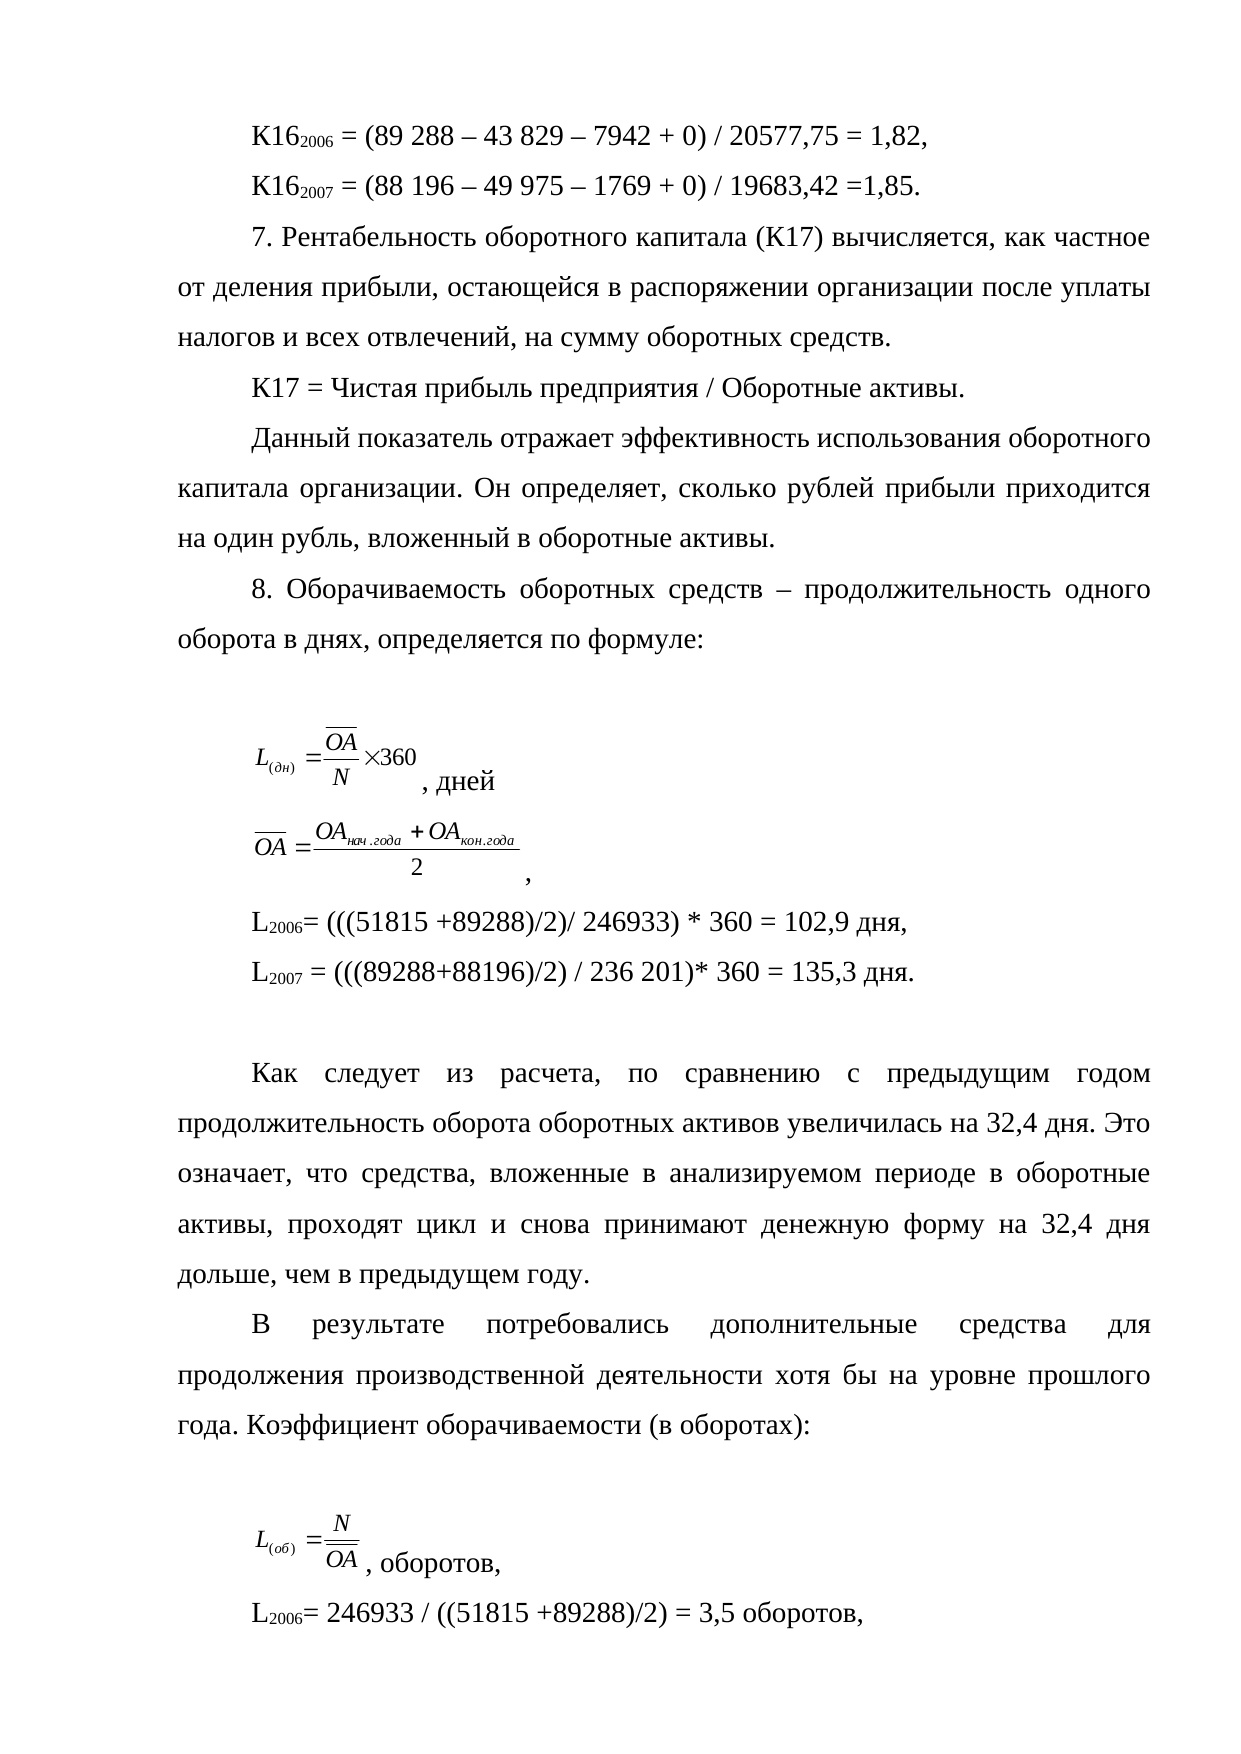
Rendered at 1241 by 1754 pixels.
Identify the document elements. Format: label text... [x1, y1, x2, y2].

text , дней [177, 722, 1152, 797]
text L2007 = (((89288+88196)/2) / 236 201)* 360 = 135,3 дня. [177, 954, 1152, 988]
text Как следует из расчета, по сравнению с предыдущим годом продолжительность оборота оборотных активов увеличилась на 32,4 дня. Это означает, что средства, вложенные в анализируемом периоде в оборотные активы, проходят цикл и снова принимают денежную форму на 32,4 дня дольше, чем в предыдущем году. [177, 1055, 1152, 1290]
text L2006= 246933 / ((51815 +89288)/2) = 3,5 оборотов, [177, 1595, 1152, 1628]
text К162006 = (89 288 – 43 829 – 7942 + 0) / 20577,75 = 1,82, [177, 118, 1152, 152]
text 7. Рентабельность оборотного капитала (К17) вычисляется, как частное от деления прибыли, остающейся в распоряжении организации после уплаты налогов и всех отвлечений, на сумму оборотных средств. [177, 219, 1152, 353]
text К162007 = (88 196 – 49 975 – 1769 + 0) / 19683,42 =1,85. [177, 168, 1152, 202]
text Данный показатель отражает эффективность использования оборотного капитала организации. Он определяет, сколько рублей прибыли приходится на один рубль, вложенный в оборотные активы. [177, 420, 1152, 554]
text 8. Оборачиваемость оборотных средств – продолжительность одного оборота в днях, определяется по формуле: [177, 571, 1152, 655]
text L2006= (((51815 +89288)/2)/ 246933) * 360 = 102,9 дня, [177, 904, 1152, 938]
text , [177, 814, 1152, 887]
text К17 = Чистая прибыль предприятия / Оборотные активы. [177, 370, 1152, 403]
text , оборотов, [177, 1508, 1152, 1578]
text В результате потребовались дополнительные средства для продолжения производственной деятельности хотя бы на уровне прошлого года. Коэффициент оборачиваемости (в оборотах): [177, 1307, 1152, 1441]
